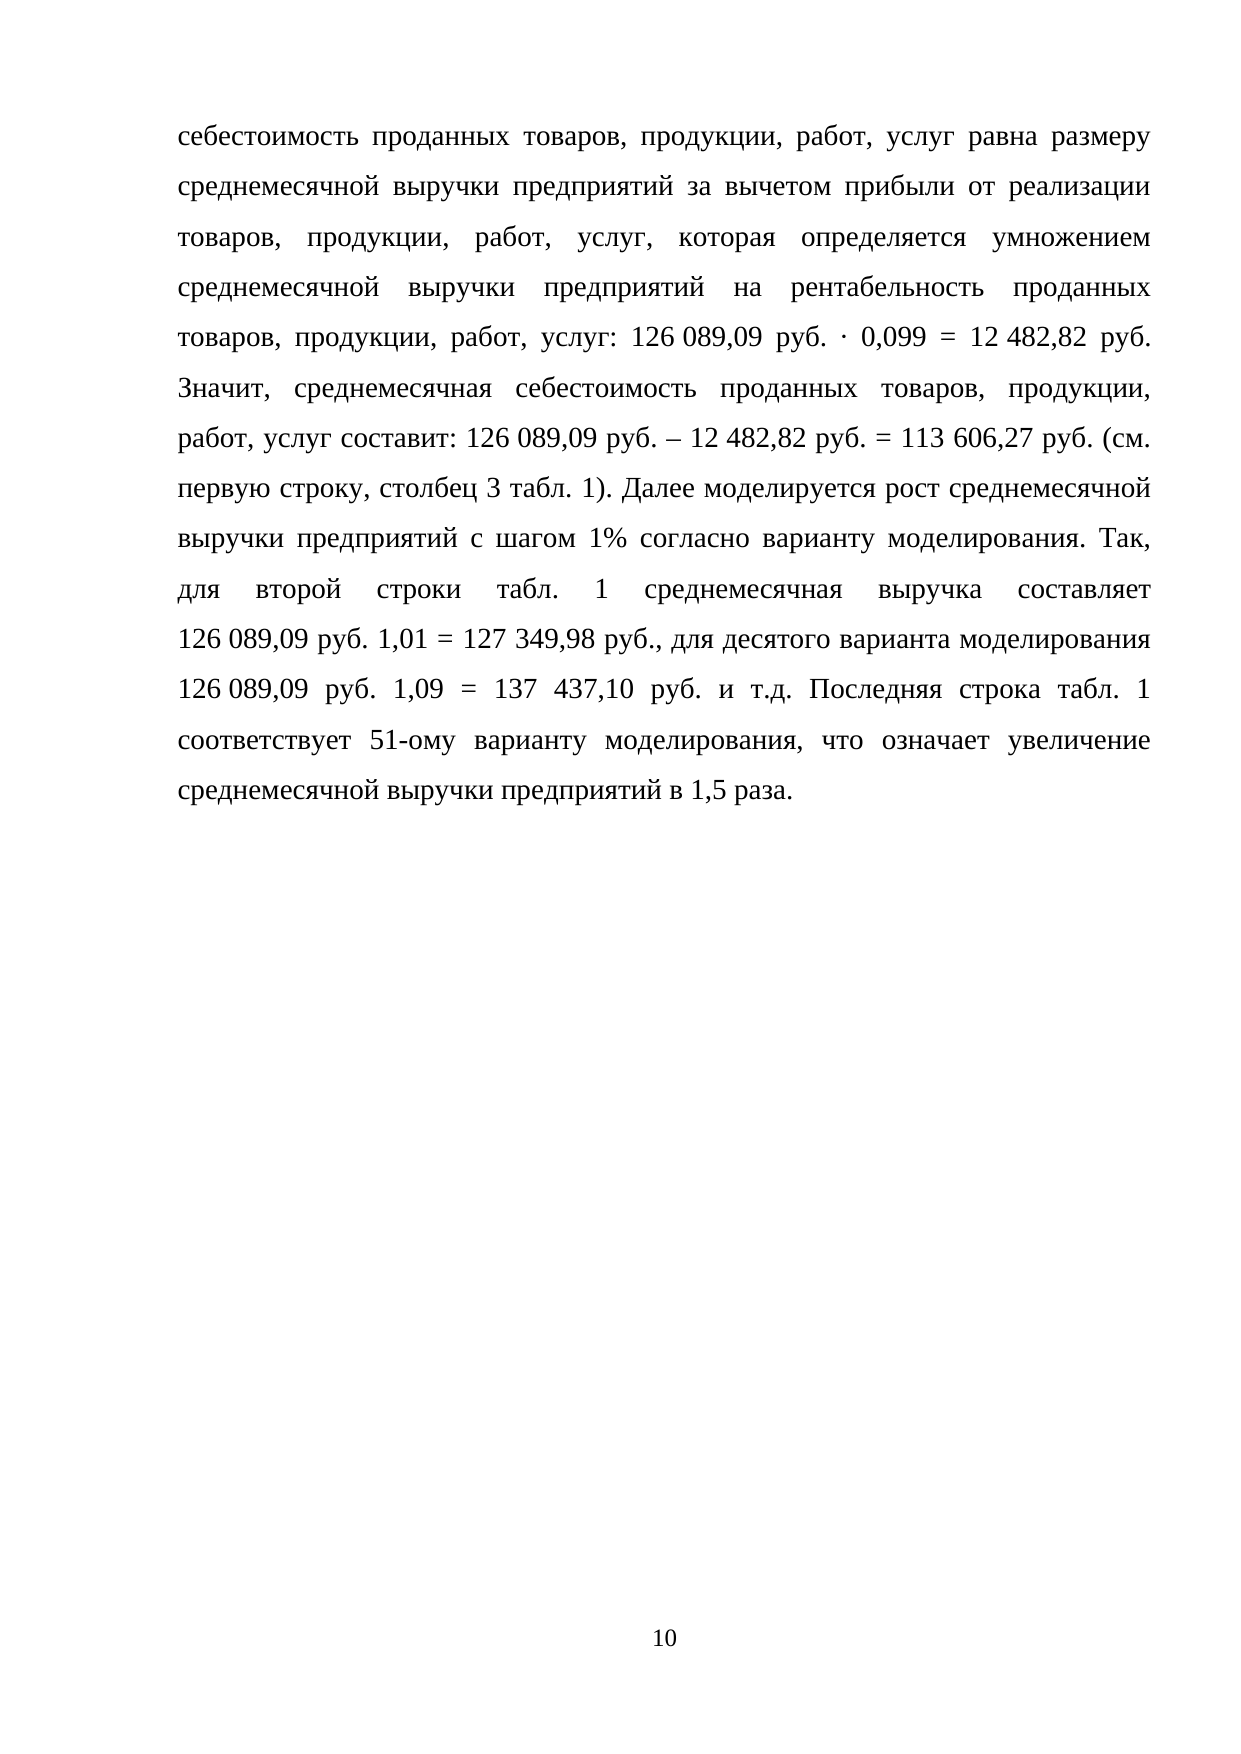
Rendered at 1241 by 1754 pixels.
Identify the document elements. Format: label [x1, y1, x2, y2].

text [177, 118, 1152, 806]
